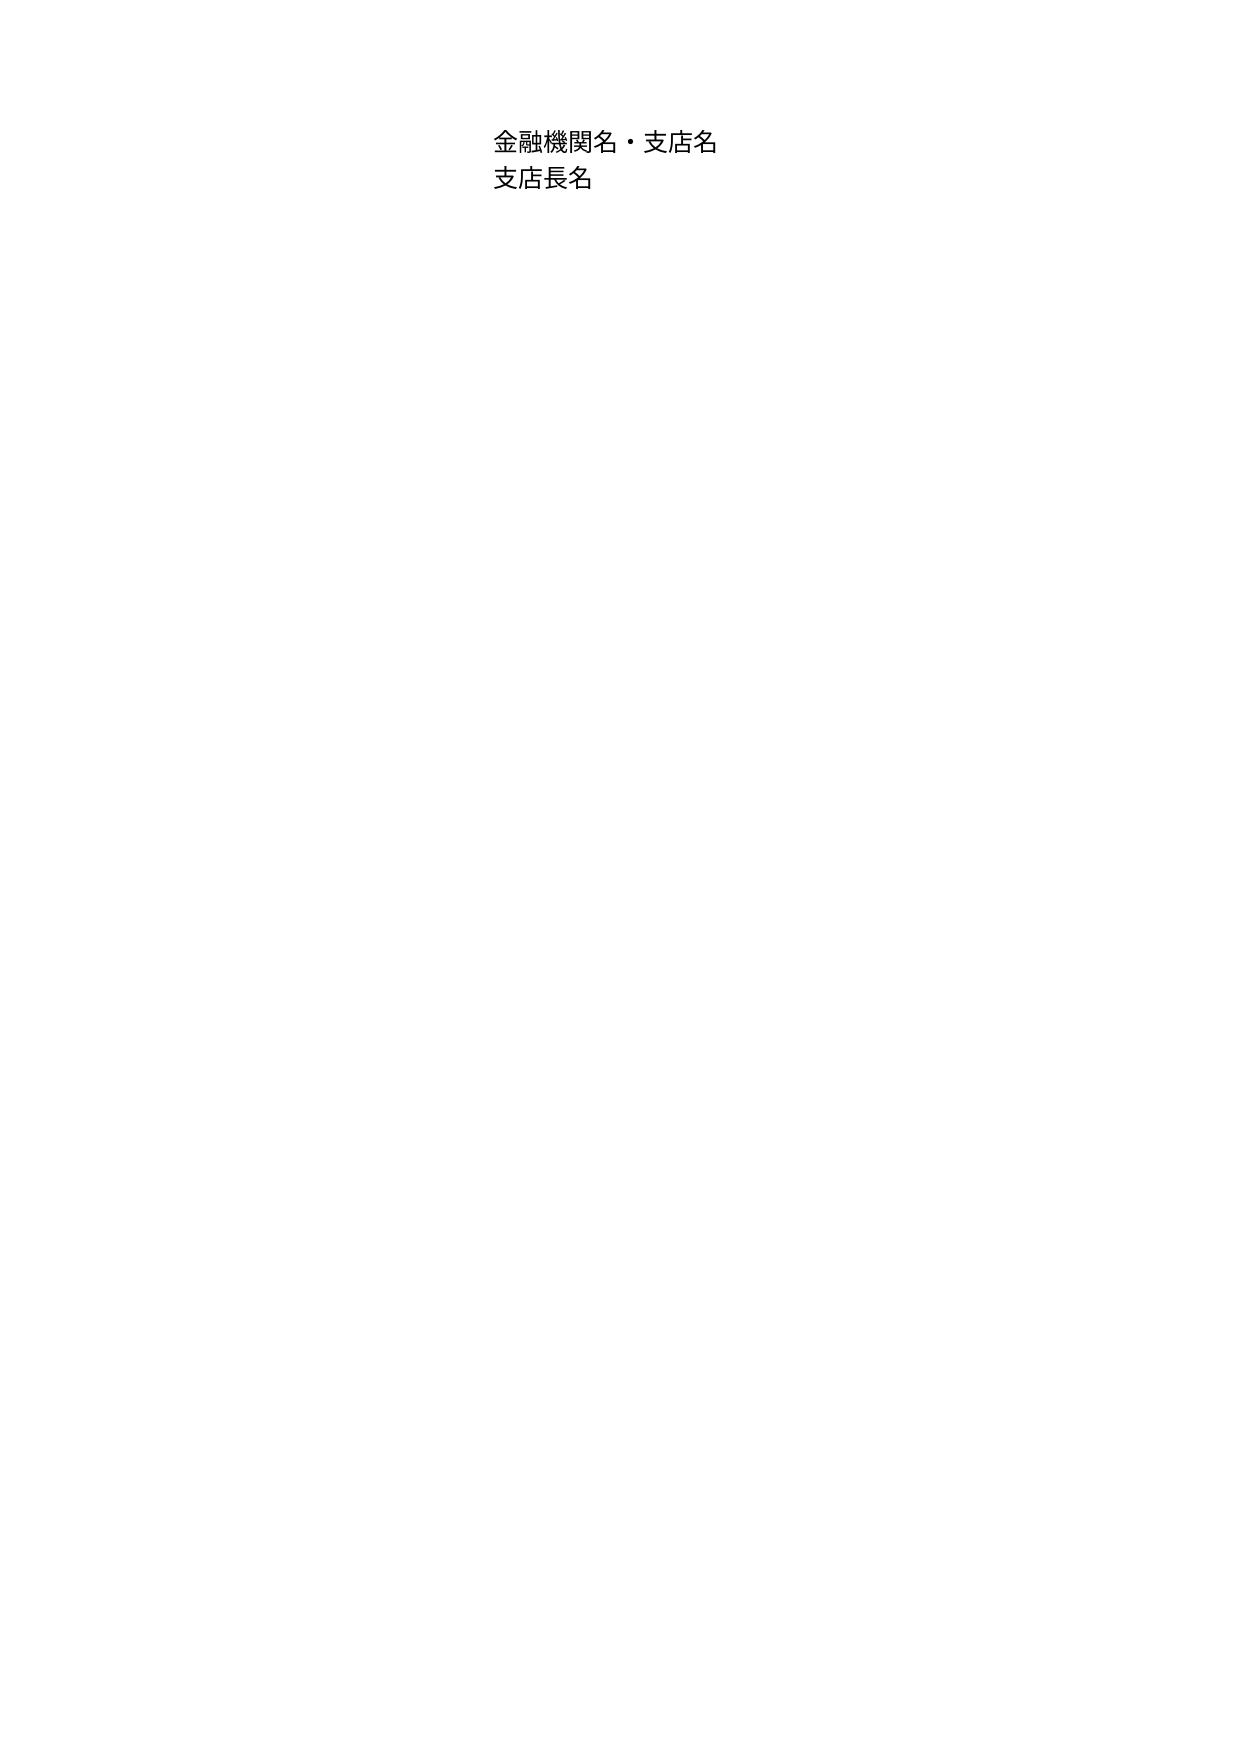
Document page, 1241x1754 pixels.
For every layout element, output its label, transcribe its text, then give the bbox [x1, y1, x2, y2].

text 支店長名 [118, 159, 1122, 195]
text 金融機関名・支店名 [118, 123, 1122, 159]
